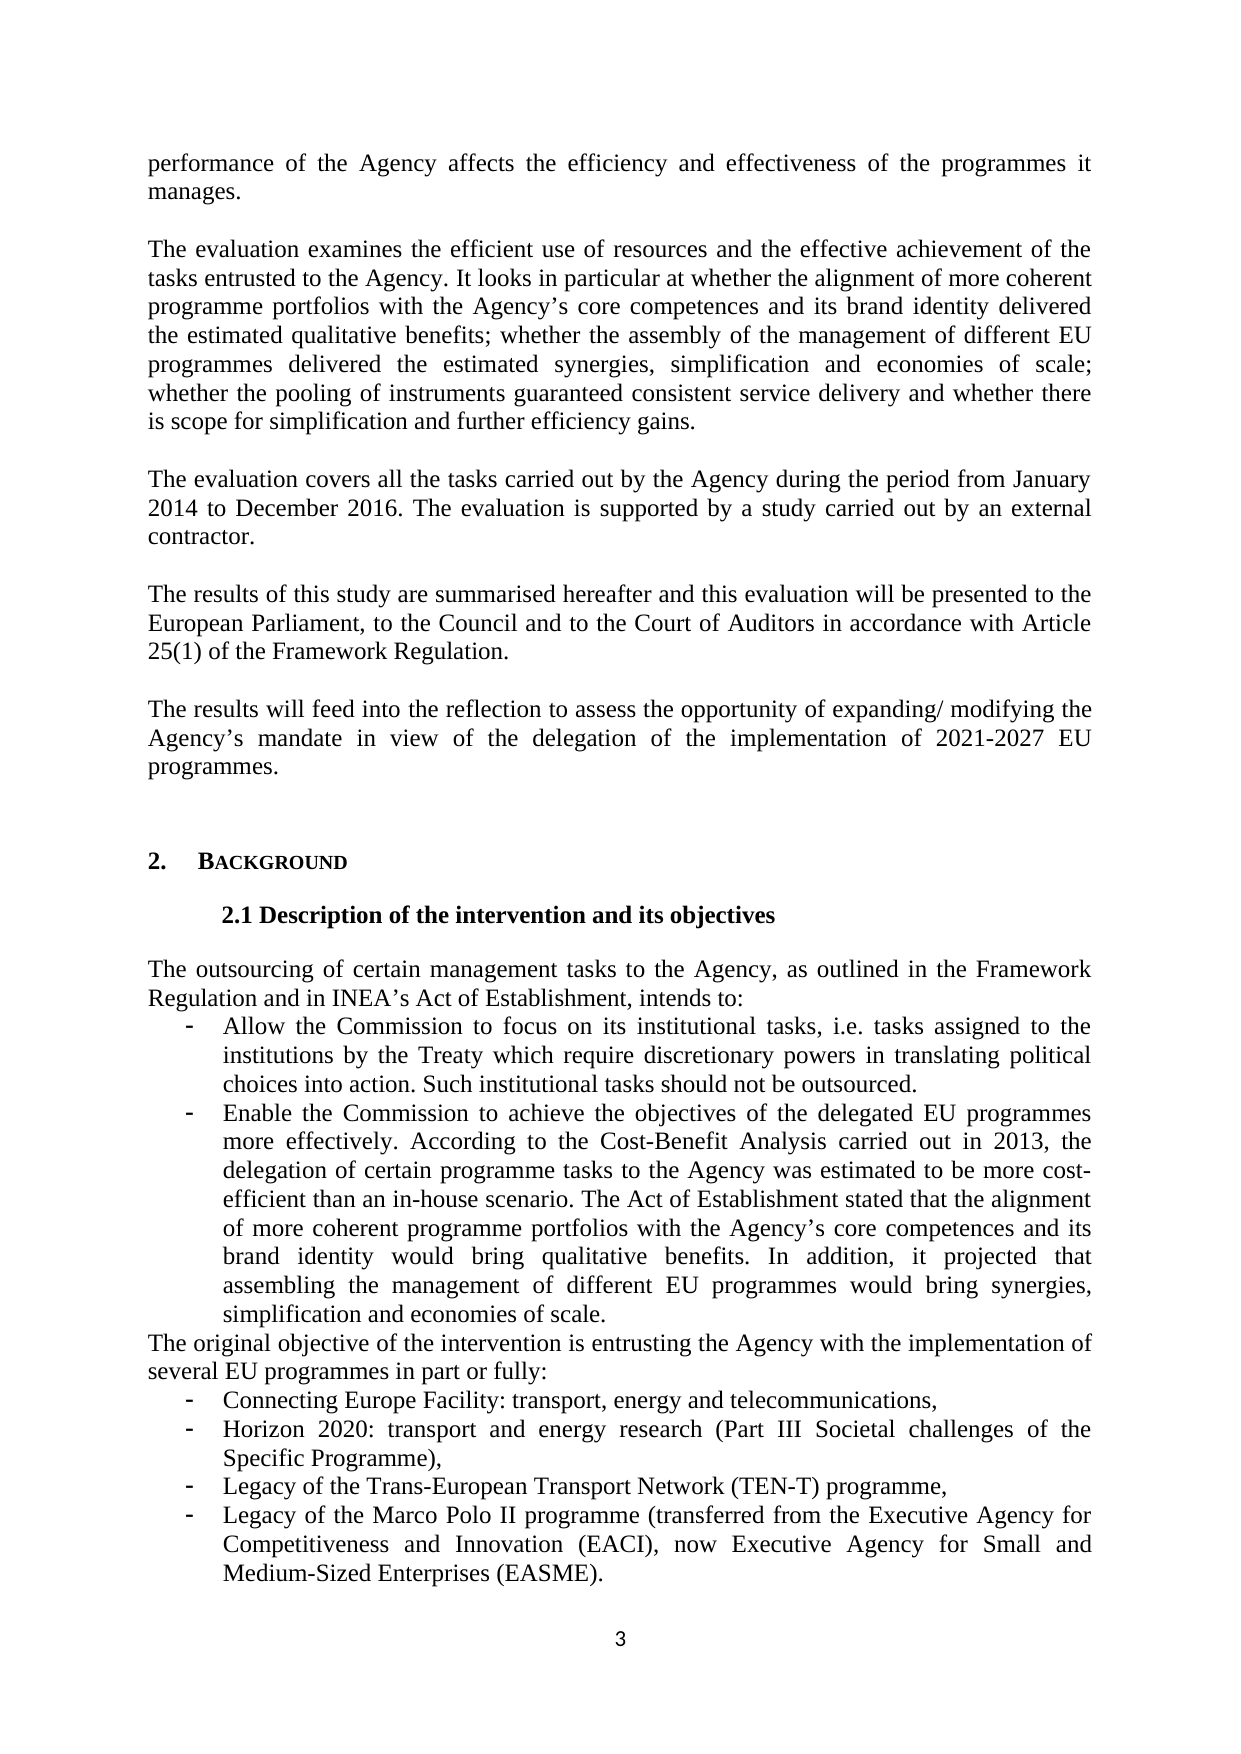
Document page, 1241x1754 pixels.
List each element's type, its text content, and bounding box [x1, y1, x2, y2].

list Horizon 2020: transport and energy research (Part III Societal challenges of the Specific Programme), [185, 1414, 1093, 1471]
text The results will feed into the reflection to assess the opportunity of expanding/ modifying the Agency’s mandate in view of the delegation of the implementation of 2021-2027 EU programmes. [148, 694, 1093, 780]
text The evaluation examines the efficient use of resources and the effective achievement of the tasks entrusted to the Agency. It looks in particular at whether the alignment of more coherent programme portfolios with the Agency’s core competences and its brand identity delivered the estimated qualitative benefits; whether the assembly of the management of different EU programmes delivered the estimated synergies, simplification and economies of scale; whether the pooling of instruments guaranteed consistent service delivery and whether there is scope for simplification and further efficiency gains. [148, 234, 1093, 435]
list Enable the Commission to achieve the objectives of the delegated EU programmes more effectively. According to the Cost-Benefit Analysis carried out in 2013, the delegation of certain programme tasks to the Agency was estimated to be more cost-efficient than an in-house scenario. The Act of Establishment stated that the alignment of more coherent programme portfolios with the Agency’s core competences and its brand identity would bring qualitative benefits. In addition, it projected that assembling the management of different EU programmes would bring synergies, simplification and economies of scale. [185, 1098, 1093, 1328]
text The original objective of the intervention is entrusting the Agency with the implementation of several EU programmes in part or fully: [148, 1328, 1093, 1385]
text The results of this study are summarised hereafter and this evaluation will be presented to the European Parliament, to the Council and to the Court of Auditors in accordance with Article 25(1) of the Framework Regulation. [148, 579, 1093, 665]
list Connecting Europe Facility: transport, energy and telecommunications, [185, 1385, 1093, 1414]
text The outsourcing of certain management tasks to the Agency, as outlined in the Framework Regulation and in INEA’s Act of Establishment, intends to: [148, 954, 1093, 1011]
text The evaluation covers all the tasks carried out by the Agency during the period from January 2014 to December 2016. The evaluation is supported by a study carried out by an external contractor. [148, 464, 1093, 550]
subtitle Background [148, 846, 1093, 875]
list Legacy of the Marco Polo II programme (transferred from the Executive Agency for Competitiveness and Innovation (EACI), now Executive Agency for Small and Medium-Sized Enterprises (EASME). [185, 1500, 1093, 1586]
subtitle 2.1 Description of the intervention and its objectives [221, 900, 1093, 929]
list Allow the Commission to focus on its institutional tasks, i.e. tasks assigned to the institutions by the Treaty which require discretionary powers in translating political choices into action. Such institutional tasks should not be outsourced. [185, 1011, 1093, 1098]
text The evaluation does not cover the achievements of the programmes managed by INEA, which are subject to mid-term and ex-post evaluations themselves. The evaluation of INEA nevertheless provides useful input for these programme evaluations, considering that the performance of the Agency affects the efficiency and effectiveness of the programmes it manages. [148, 148, 1093, 205]
list Legacy of the Trans-European Transport Network (TEN-T) programme, [185, 1471, 1093, 1500]
